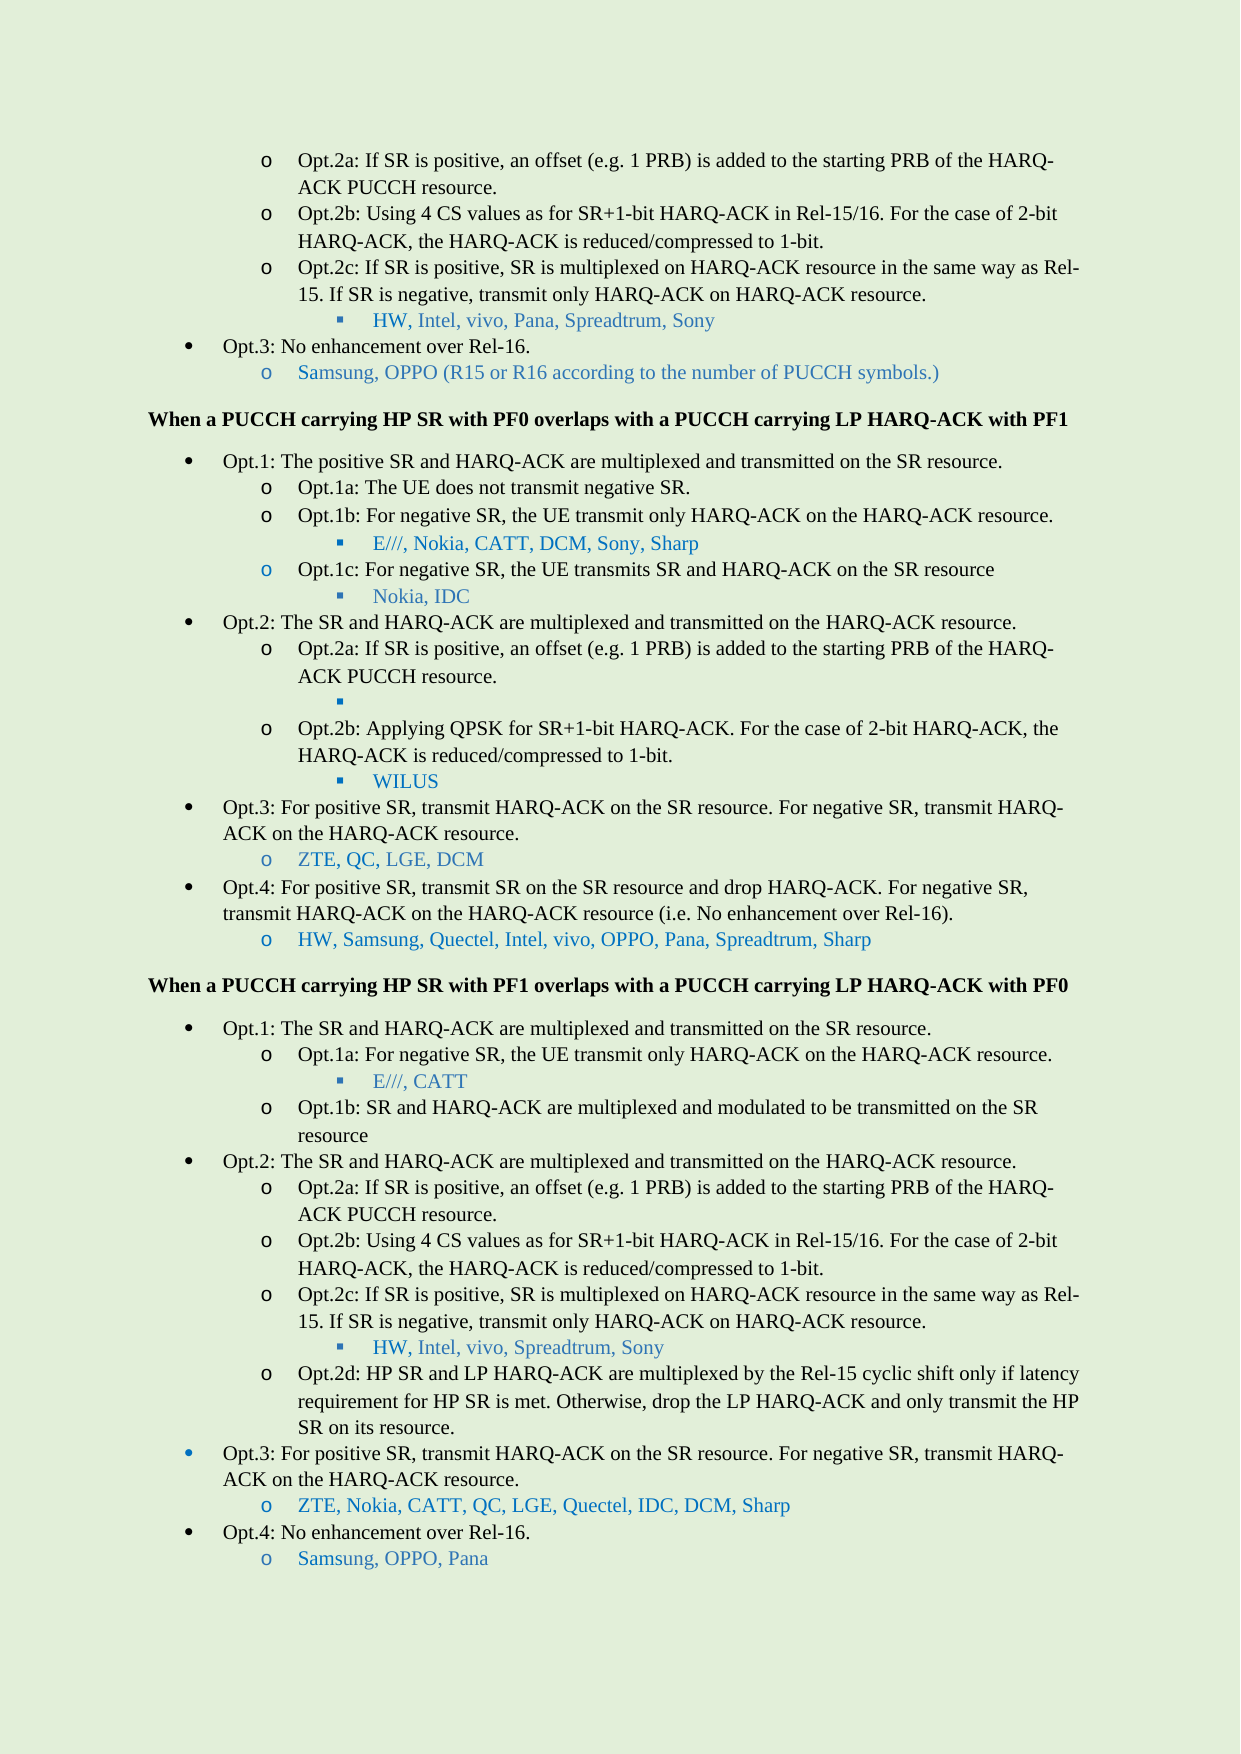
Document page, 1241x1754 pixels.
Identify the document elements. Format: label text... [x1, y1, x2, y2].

list Opt.2a: If SR is positive, an offset (e.g. 1 PRB) is added to the starting PRB of the HARQ-ACK PUCCH resource. [260, 636, 1093, 688]
list Opt.2a: If SR is positive, an offset (e.g. 1 PRB) is added to the starting PRB of the HARQ-ACK PUCCH resource. [260, 148, 1093, 199]
list ZTE, Nokia, CATT, QC, LGE, Quectel, IDC, DCM, Sharp [260, 1492, 1093, 1518]
list Opt.1a: The UE does not transmit negative SR. [260, 475, 1093, 501]
list Opt.3: No enhancement over Rel-16. [185, 334, 1093, 358]
list Opt.4: For positive SR, transmit SR on the SR resource and drop HARQ-ACK. For negative SR, transmit HARQ-ACK on the HARQ-ACK resource (i.e. No enhancement over Rel-16). [185, 874, 1093, 924]
text When a PUCCH carrying HP SR with PF0 overlaps with a PUCCH carrying LP HARQ-ACK with PF1 [148, 407, 1093, 431]
list Opt.2d: HP SR and LP HARQ-ACK are multiplexed by the Rel-15 cyclic shift only if latency requirement for HP SR is met. Otherwise, drop the LP HARQ-ACK and only transmit the HP SR on its resource. [260, 1361, 1093, 1439]
list Opt.3: For positive SR, transmit HARQ-ACK on the SR resource. For negative SR, transmit HARQ-ACK on the HARQ-ACK resource. [185, 795, 1093, 845]
list Samsung, OPPO (R15 or R16 according to the number of PUCCH symbols.) [260, 360, 1093, 386]
list Samsung, OPPO, Pana [260, 1546, 1093, 1572]
list WILUS [335, 769, 1093, 793]
list Opt.2: The SR and HARQ-ACK are multiplexed and transmitted on the HARQ-ACK resource. [185, 1149, 1093, 1173]
list Opt.1a: For negative SR, the UE transmit only HARQ-ACK on the HARQ-ACK resource. [260, 1041, 1093, 1067]
list Opt.1: The SR and HARQ-ACK are multiplexed and transmitted on the SR resource. [185, 1016, 1093, 1039]
list Opt.2b: Using 4 CS values as for SR+1-bit HARQ-ACK in Rel-15/16. For the case of 2-bit HARQ-ACK, the HARQ-ACK is reduced/compressed to 1-bit. [260, 201, 1093, 253]
list HW, Samsung, Quectel, Intel, vivo, OPPO, Pana, Spreadtrum, Sharp [260, 926, 1093, 952]
list Opt.2: The SR and HARQ-ACK are multiplexed and transmitted on the HARQ-ACK resource. [185, 610, 1093, 634]
list Opt.1c: For negative SR, the UE transmits SR and HARQ-ACK on the SR resource [260, 556, 1093, 582]
list ZTE, QC, LGE, DCM [260, 847, 1093, 873]
list HW, Intel, vivo, Pana, Spreadtrum, Sony [335, 308, 1093, 332]
list Opt.2c: If SR is positive, SR is multiplexed on HARQ-ACK resource in the same way as Rel-15. If SR is negative, transmit only HARQ-ACK on HARQ-ACK resource. [260, 255, 1093, 306]
list Opt.4: No enhancement over Rel-16. [185, 1520, 1093, 1544]
list E///, Nokia, CATT, DCM, Sony, Sharp [335, 531, 1093, 554]
list Nokia, IDC [335, 584, 1093, 608]
list Opt.2b: Applying QPSK for SR+1-bit HARQ-ACK. For the case of 2-bit HARQ-ACK, the HARQ-ACK is reduced/compressed to 1-bit. [260, 716, 1093, 767]
list Opt.1b: For negative SR, the UE transmit only HARQ-ACK on the HARQ-ACK resource. [260, 503, 1093, 528]
list Opt.1b: SR and HARQ-ACK are multiplexed and modulated to be transmitted on the SR resource [260, 1095, 1093, 1147]
list Opt.1: The positive SR and HARQ-ACK are multiplexed and transmitted on the SR resource. [185, 449, 1093, 473]
list Opt.2c: If SR is positive, SR is multiplexed on HARQ-ACK resource in the same way as Rel-15. If SR is negative, transmit only HARQ-ACK on HARQ-ACK resource. [260, 1282, 1093, 1333]
list Opt.2b: Using 4 CS values as for SR+1-bit HARQ-ACK in Rel-15/16. For the case of 2-bit HARQ-ACK, the HARQ-ACK is reduced/compressed to 1-bit. [260, 1228, 1093, 1280]
list Opt.3: For positive SR, transmit HARQ-ACK on the SR resource. For negative SR, transmit HARQ-ACK on the HARQ-ACK resource. [185, 1441, 1093, 1491]
list E///, CATT [335, 1069, 1093, 1093]
text When a PUCCH carrying HP SR with PF1 overlaps with a PUCCH carrying LP HARQ-ACK with PF0 [148, 973, 1093, 997]
list HW, Intel, vivo, Spreadtrum, Sony [335, 1335, 1093, 1359]
list Opt.2a: If SR is positive, an offset (e.g. 1 PRB) is added to the starting PRB of the HARQ-ACK PUCCH resource. [260, 1174, 1093, 1226]
